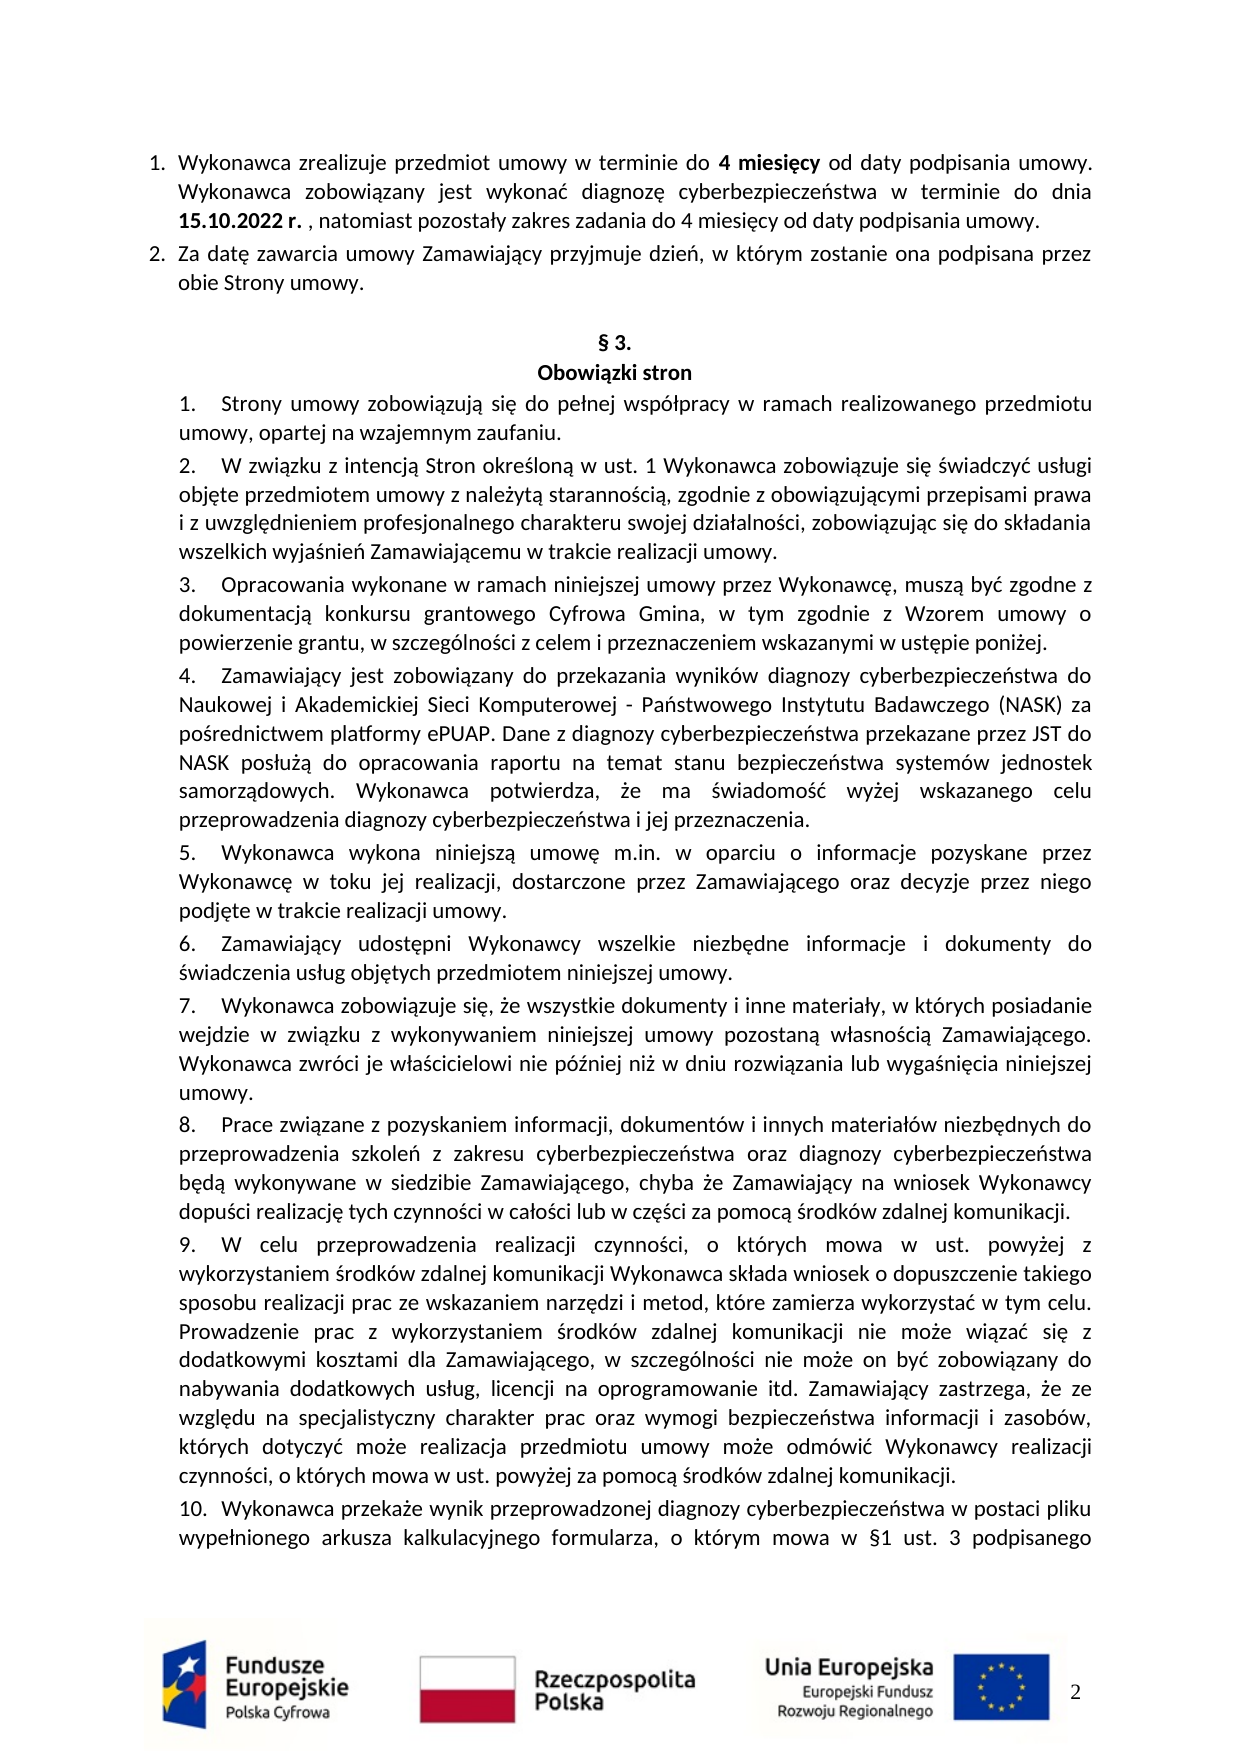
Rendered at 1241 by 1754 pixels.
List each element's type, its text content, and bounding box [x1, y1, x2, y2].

list Strony umowy zobowiązują się do pełnej współpracy w ramach realizowanego przedmiotu umowy, opartej na wzajemnym zaufaniu. [179, 389, 1093, 446]
list Opracowania wykonane w ramach niniejszej umowy przez Wykonawcę, muszą być zgodne z dokumentacją konkursu grantowego Cyfrowa Gmina, w tym zgodnie z Wzorem umowy o powierzenie grantu, w szczególności z celem i przeznaczeniem wskazanymi w ustępie poniżej. [179, 570, 1093, 656]
list Prace związane z pozyskaniem informacji, dokumentów i innych materiałów niezbędnych do przeprowadzenia szkoleń z zakresu cyberbezpieczeństwa oraz diagnozy cyberbezpieczeństwa będą wykonywane w siedzibie Zamawiającego, chyba że Zamawiający na wniosek Wykonawcy dopuści realizację tych czynności w całości lub w części za pomocą środków zdalnej komunikacji. [179, 1111, 1093, 1225]
list W celu przeprowadzenia realizacji czynności, o których mowa w ust. powyżej z wykorzystaniem środków zdalnej komunikacji Wykonawca składa wniosek o dopuszczenie takiego sposobu realizacji prac ze wskazaniem narzędzi i metod, które zamierza wykorzystać w tym celu. Prowadzenie prac z wykorzystaniem środków zdalnej komunikacji nie może wiązać się z dodatkowymi kosztami dla Zamawiającego, w szczególności nie może on być zobowiązany do nabywania dodatkowych usług, licencji na oprogramowanie itd. Zamawiający zastrzega, że ze względu na specjalistyczny charakter prac oraz wymogi bezpieczeństwa informacji i zasobów, których dotyczyć może realizacja przedmiotu umowy może odmówić Wykonawcy realizacji czynności, o których mowa w ust. powyżej za pomocą środków zdalnej komunikacji. [179, 1230, 1093, 1489]
list Wykonawca zrealizuje przedmiot umowy w terminie do 4 miesięcy od daty podpisania umowy. Wykonawca zobowiązany jest wykonać diagnozę cyberbezpieczeństwa w terminie do dnia 15.10.2022 r. , natomiast pozostały zakres zadania do 4 miesięcy od daty podpisania umowy. [148, 148, 1093, 234]
list Wykonawca wykona niniejszą umowę m.in. w oparciu o informacje pozyskane przez Wykonawcę w toku jej realizacji, dostarczone przez Zamawiającego oraz decyzje przez niego podjęte w trakcie realizacji umowy. [179, 838, 1093, 924]
picture [142, 1618, 1066, 1751]
text § 3. [149, 328, 1081, 356]
list Wykonawca zobowiązuje się, że wszystkie dokumenty i inne materiały, w których posiadanie wejdzie w związku z wykonywaniem niniejszej umowy pozostaną własnością Zamawiającego. Wykonawca zwróci je właścicielowi nie później niż w dniu rozwiązania lub wygaśnięcia niniejszej umowy. [179, 991, 1093, 1106]
list Zamawiający udostępni Wykonawcy wszelkie niezbędne informacje i dokumenty do świadczenia usług objętych przedmiotem niniejszej umowy. [179, 929, 1093, 986]
list Zamawiający jest zobowiązany do przekazania wyników diagnozy cyberbezpieczeństwa do Naukowej i Akademickiej Sieci Komputerowej - Państwowego Instytutu Badawczego (NASK) za pośrednictwem platformy ePUAP. Dane z diagnozy cyberbezpieczeństwa przekazane przez JST do NASK posłużą do opracowania raportu na temat stanu bezpieczeństwa systemów jednostek samorządowych. Wykonawca potwierdza, że ma świadomość wyżej wskazanego celu przeprowadzenia diagnozy cyberbezpieczeństwa i jej przeznaczenia. [179, 661, 1093, 833]
text Obowiązki stron [149, 358, 1081, 386]
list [179, 1494, 1093, 1551]
list W związku z intencją Stron określoną w ust. 1 Wykonawca zobowiązuje się świadczyć usługi objęte przedmiotem umowy z należytą starannością, zgodnie z obowiązującymi przepisami prawa i z uwzględnieniem profesjonalnego charakteru swojej działalności, zobowiązując się do składania wszelkich wyjaśnień Zamawiającemu w trakcie realizacji umowy. [179, 451, 1093, 565]
list Za datę zawarcia umowy Zamawiający przyjmuje dzień, w którym zostanie ona podpisana przez obie Strony umowy. [148, 239, 1093, 296]
